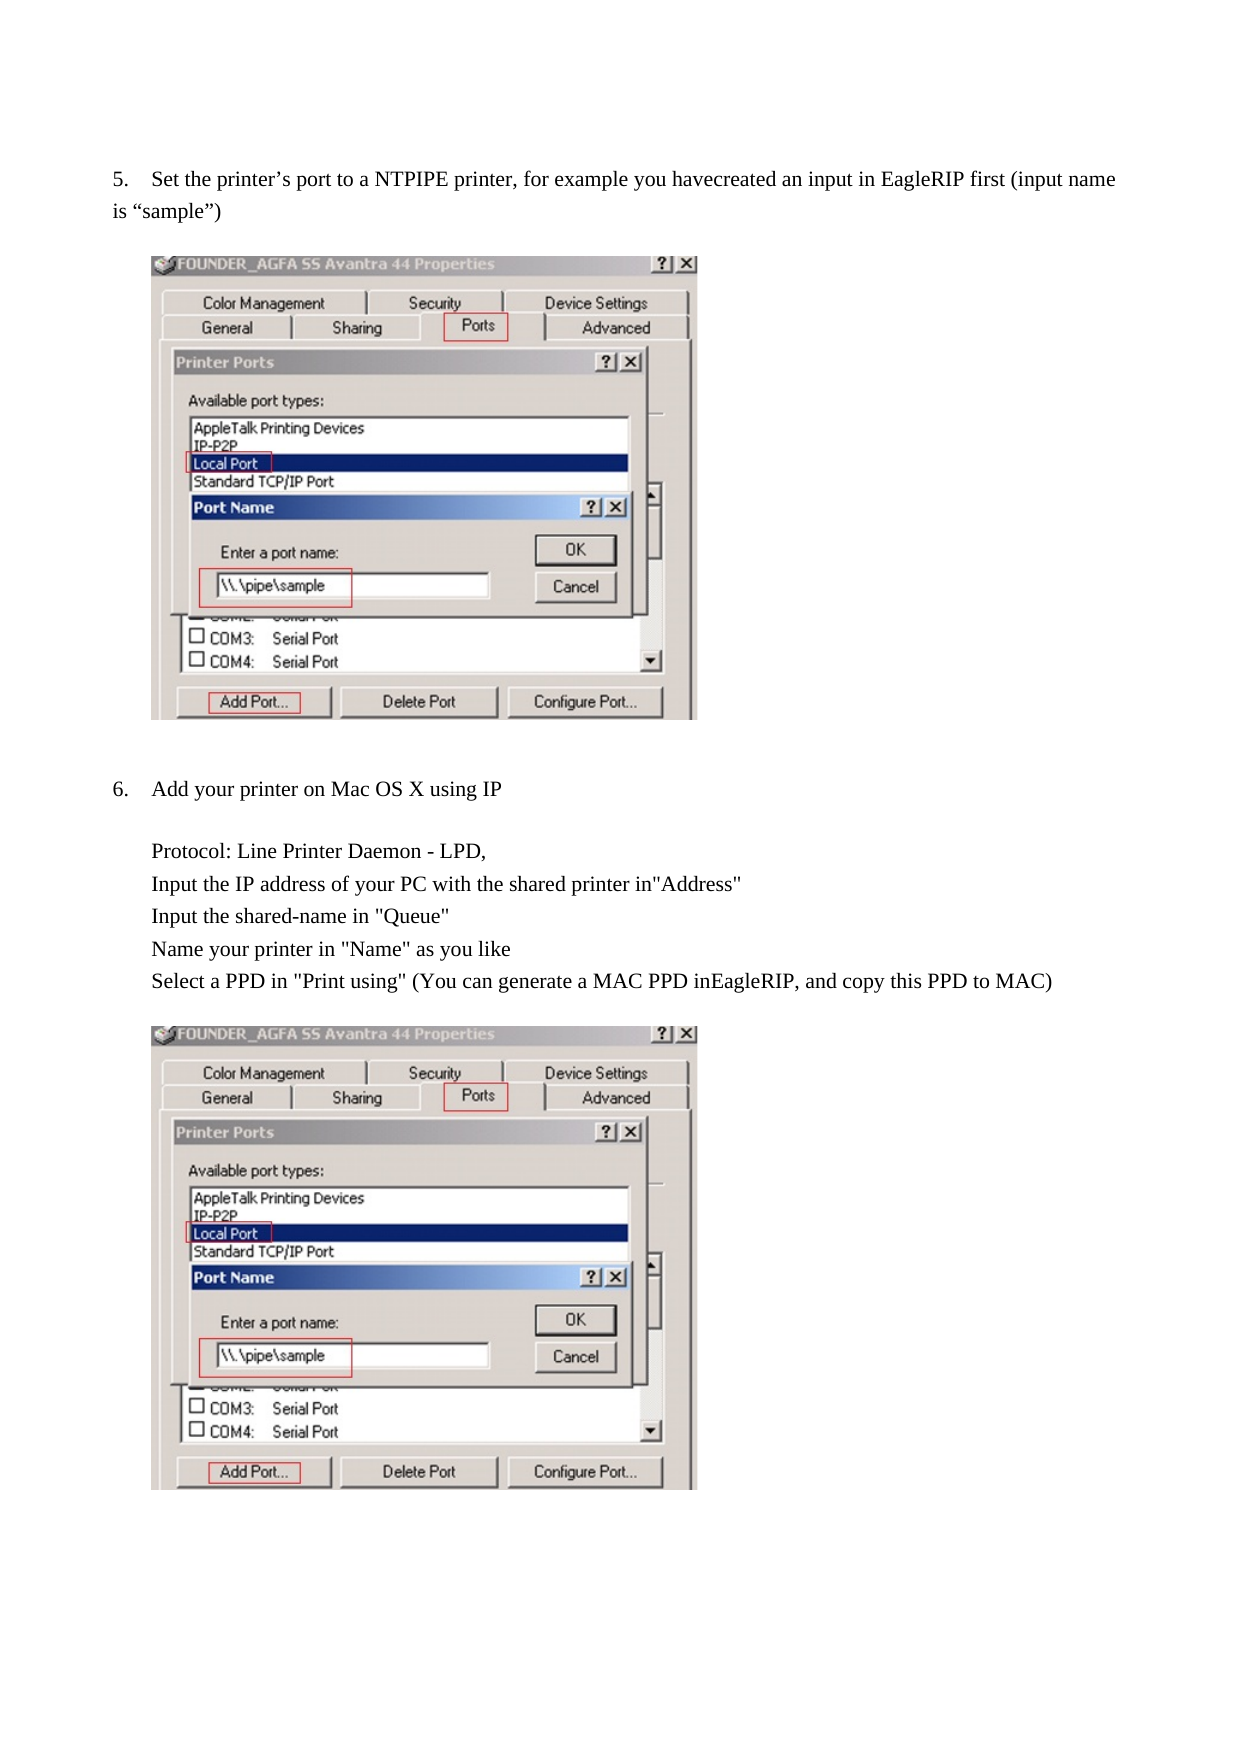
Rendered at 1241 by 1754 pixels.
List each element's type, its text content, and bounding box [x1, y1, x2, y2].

text Protocol: Line Printer Daemon - LPD, Input the IP address of your PC with the shared printer in"Address" Input the shared-name in "Queue" Name your printer in "Name" as you like Select a PPD in "Print using" (You can generate a MAC PPD inEagleRIP, and copy this PPD to MAC) [112, 834, 1128, 997]
picture [151, 1026, 698, 1490]
text 6. Add your printer on Mac OS X using IP [112, 773, 1128, 805]
picture [151, 256, 698, 720]
text 5. Set the printer’s port to a NTPIPE printer, for example you havecreated an input in EagleRIP first (input name is “sample”) [112, 162, 1128, 227]
